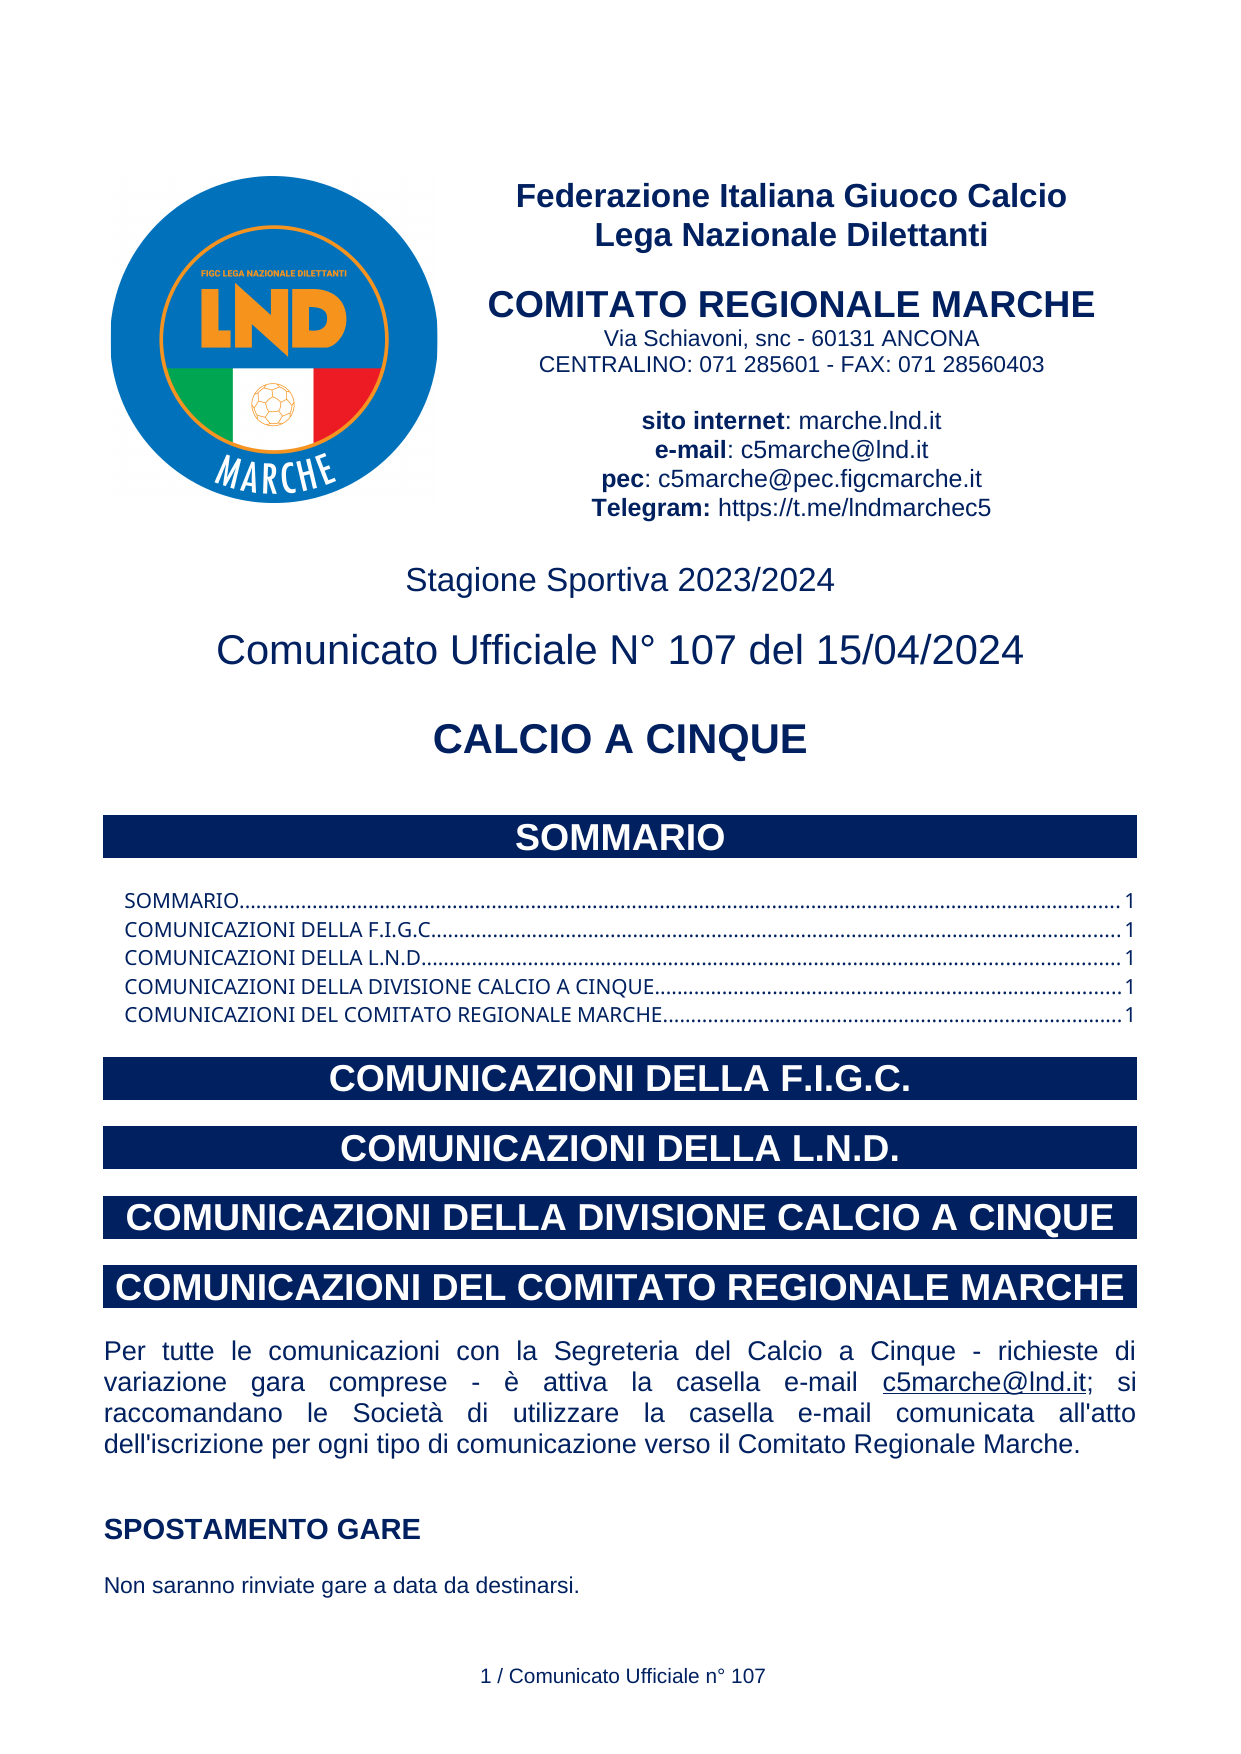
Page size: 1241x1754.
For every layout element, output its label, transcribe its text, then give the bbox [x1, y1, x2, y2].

text COMUNICAZIONI DEL COMITATO REGIONALE MARCHE 1 [124, 1000, 1137, 1029]
text Non saranno rinviate gare a data da destinarsi. [103, 1572, 1137, 1598]
text SPOSTAMENTO GARE [103, 1512, 1137, 1546]
text COMUNICAZIONI DELLA DIVISIONE CALCIO A CINQUE [103, 1196, 1137, 1239]
text SOMMARIO [103, 815, 1137, 858]
text SOMMARIO 1 [124, 886, 1137, 915]
table_header Federazione Italiana Giuoco Calcio Lega Nazionale Dilettanti COMITATO REGIONALE MARCHE Via Schiavoni, snc - 60131 ANCONA CENTRALINO: 071 285601 - FAX: 071 28560403 sito internet: marche.lnd.it e-mail: c5marche@lnd.it pec: c5marche@pec.figcmarche.it Telegram: https://t.me/lndmarchec5 [446, 176, 1137, 522]
text COMUNICAZIONI DEL COMITATO REGIONALE MARCHE [103, 1265, 1137, 1308]
table_cell Stagione Sportiva 2023/2024 Comunicato Ufficiale N° 107 del 15/04/2024 [104, 522, 1137, 673]
text COMUNICAZIONI DELLA DIVISIONE CALCIO A CINQUE 1 [124, 972, 1137, 1000]
text COMUNICAZIONI DELLA L.N.D. [103, 1126, 1137, 1169]
table_header [104, 176, 446, 522]
picture [110, 176, 438, 503]
text COMUNICAZIONI DELLA F.I.G.C. 1 [124, 915, 1137, 943]
text COMUNICAZIONI DELLA L.N.D. 1 [124, 943, 1137, 972]
text CALCIO A CINQUE [103, 714, 1137, 762]
text Per tutte le comunicazioni con la Segreteria del Calcio a Cinque - richieste di variazione gara comprese - è attiva la casella e-mail c5marche@lnd.it; si raccomandano le Società di utilizzare la casella e-mail comunicata all'atto dell'iscrizione per ogni tipo di comunicazione verso il Comitato Regionale Marche. [103, 1334, 1137, 1459]
text COMUNICAZIONI DELLA F.I.G.C. [103, 1057, 1137, 1100]
